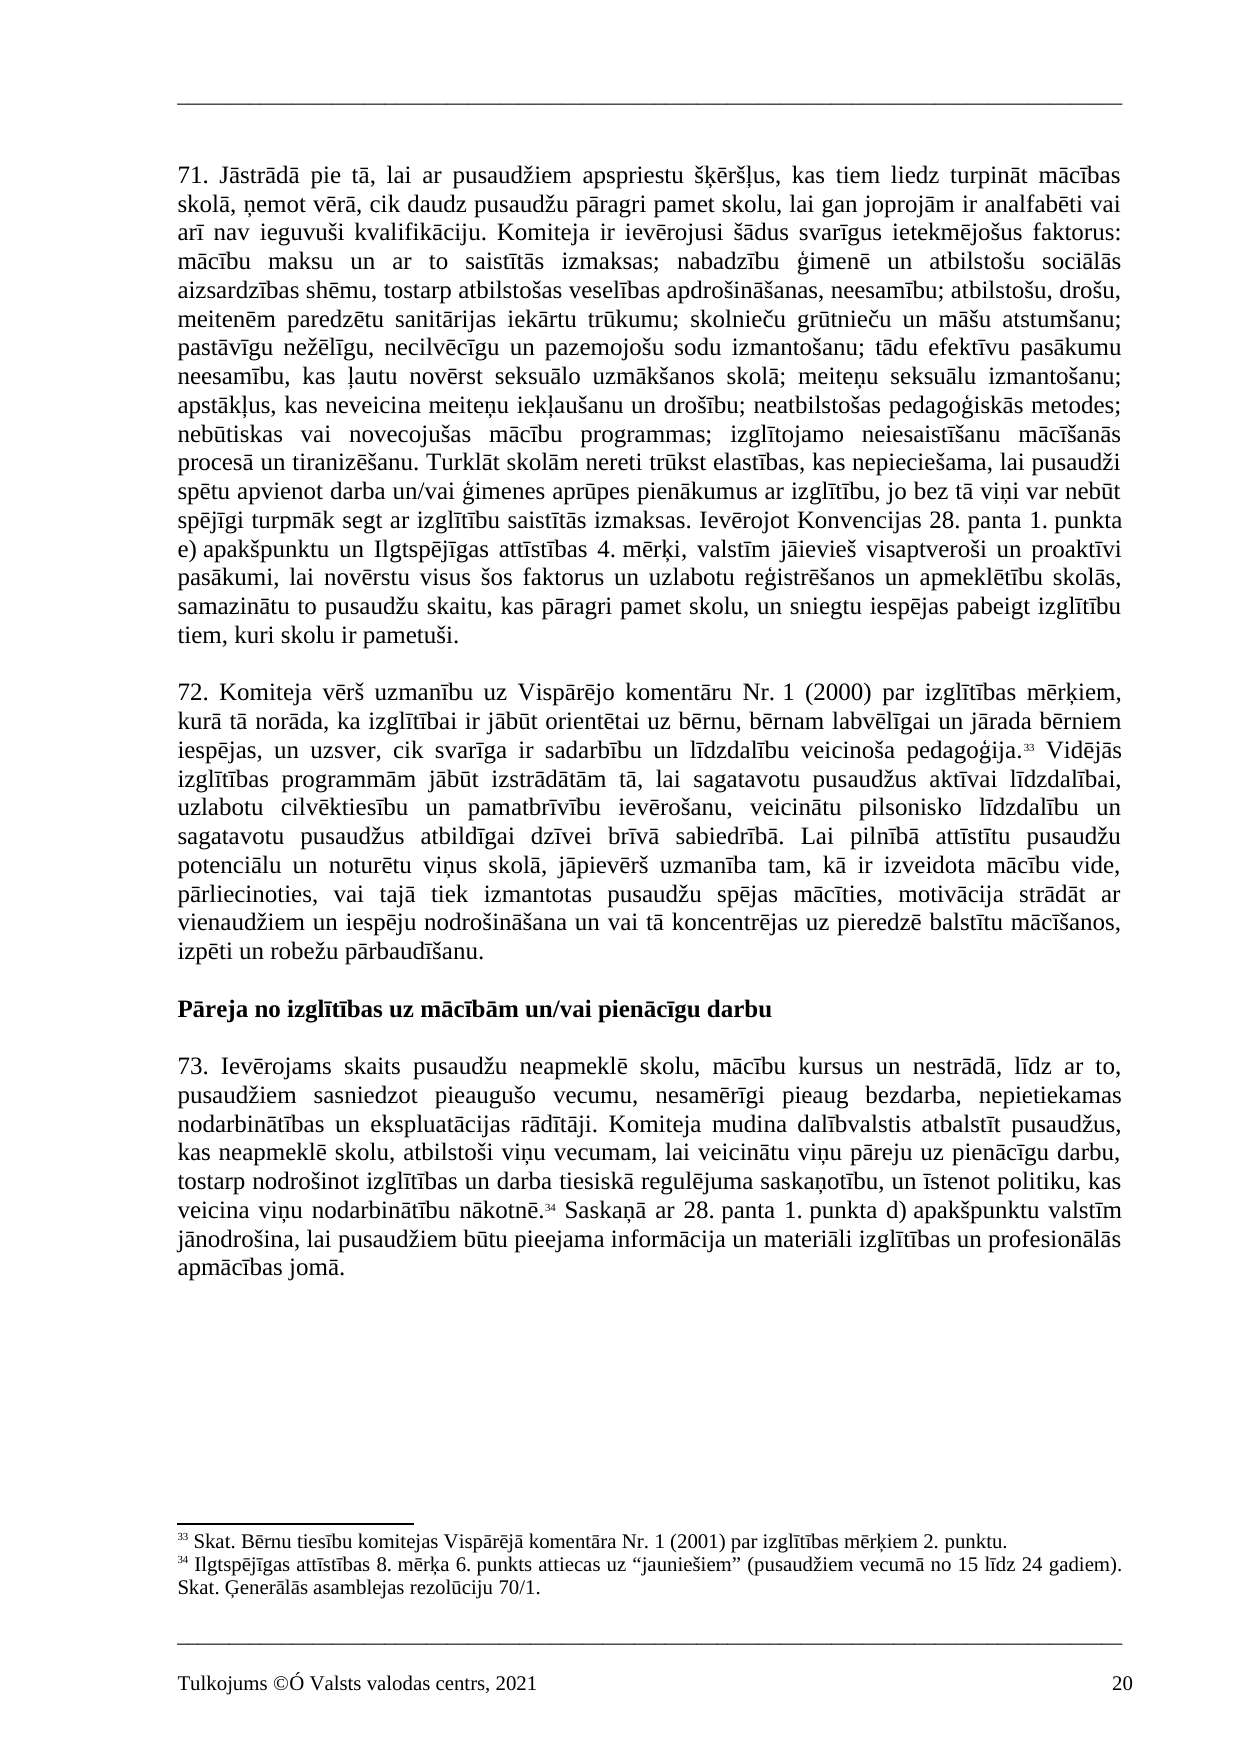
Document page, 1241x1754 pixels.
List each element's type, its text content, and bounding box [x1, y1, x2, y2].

text 72. Komiteja vērš uzmanību uz Vispārējo komentāru Nr. 1 (2000) par izglītības mērķiem, kurā tā norāda, ka izglītībai ir jābūt orientētai uz bērnu, bērnam labvēlīgai un jārada bērniem iespējas, un uzsver, cik svarīga ir sadarbību un līdzdalību veicinoša pedagoģija. Vidējās izglītības programmām jābūt izstrādātām tā, lai sagatavotu pusaudžus aktīvai līdzdalībai, uzlabotu cilvēktiesību un pamatbrīvību ievērošanu, veicinātu pilsonisko līdzdalību un sagatavotu pusaudžus atbildīgai dzīvei brīvā sabiedrībā. Lai pilnībā attīstītu pusaudžu potenciālu un noturētu viņus skolā, jāpievērš uzmanība tam, kā ir izveidota mācību vide, pārliecinoties, vai tajā tiek izmantotas pusaudžu spējas mācīties, motivācija strādāt ar vienaudžiem un iespēju nodrošināšana un vai tā koncentrējas uz pieredzē balstītu mācīšanos, izpēti un robežu pārbaudīšanu. [177, 677, 1122, 965]
text 73. Ievērojams skaits pusaudžu neapmeklē skolu, mācību kursus un nestrādā, līdz ar to, pusaudžiem sasniedzot pieaugušo vecumu, nesamērīgi pieaug bezdarba, nepietiekamas nodarbinātības un ekspluatācijas rādītāji. Komiteja mudina dalībvalstis atbalstīt pusaudžus, kas neapmeklē skolu, atbilstoši viņu vecumam, lai veicinātu viņu pāreju uz pienācīgu darbu, tostarp nodrošinot izglītības un darba tiesiskā regulējuma saskaņotību, un īstenot politiku, kas veicina viņu nodarbinātību nākotnē. Saskaņā ar 28. panta 1. punkta d) apakšpunktu valstīm jānodrošina, lai pusaudžiem būtu pieejama informācija un materiāli izglītības un profesionālās apmācības jomā. [177, 1051, 1122, 1281]
text 71. Jāstrādā pie tā, lai ar pusaudžiem apspriestu šķēršļus, kas tiem liedz turpināt mācības skolā, ņemot vērā, cik daudz pusaudžu pāragri pamet skolu, lai gan joprojām ir analfabēti vai arī nav ieguvuši kvalifikāciju. Komiteja ir ievērojusi šādus svarīgus ietekmējošus faktorus: mācību maksu un ar to saistītās izmaksas; nabadzību ģimenē un atbilstošu sociālās aizsardzības shēmu, tostarp atbilstošas veselības apdrošināšanas, neesamību; atbilstošu, drošu, meitenēm paredzētu sanitārijas iekārtu trūkumu; skolnieču grūtnieču un māšu atstumšanu; pastāvīgu nežēlīgu, necilvēcīgu un pazemojošu sodu izmantošanu; tādu efektīvu pasākumu neesamību, kas ļautu novērst seksuālo uzmākšanos skolā; meiteņu seksuālu izmantošanu; apstākļus, kas neveicina meiteņu iekļaušanu un drošību; neatbilstošas pedagoģiskās metodes; nebūtiskas vai novecojušas mācību programmas; izglītojamo neiesaistīšanu mācīšanās procesā un tiranizēšanu. Turklāt skolām nereti trūkst elastības, kas nepieciešama, lai pusaudži spētu apvienot darba un/vai ģimenes aprūpes pienākumus ar izglītību, jo bez tā viņi var nebūt spējīgi turpmāk segt ar izglītību saistītās izmaksas. Ievērojot Konvencijas 28. panta 1. punkta e) apakšpunktu un Ilgtspējīgas attīstības 4. mērķi, valstīm jāievieš visaptveroši un proaktīvi pasākumi, lai novērstu visus šos faktorus un uzlabotu reģistrēšanos un apmeklētību skolās, samazinātu to pusaudžu skaitu, kas pāragri pamet skolu, un sniegtu iespējas pabeigt izglītību tiem, kuri skolu ir pametuši. [177, 160, 1122, 649]
text Pāreja no izglītības uz mācībām un/vai pienācīgu darbu [177, 994, 1122, 1022]
